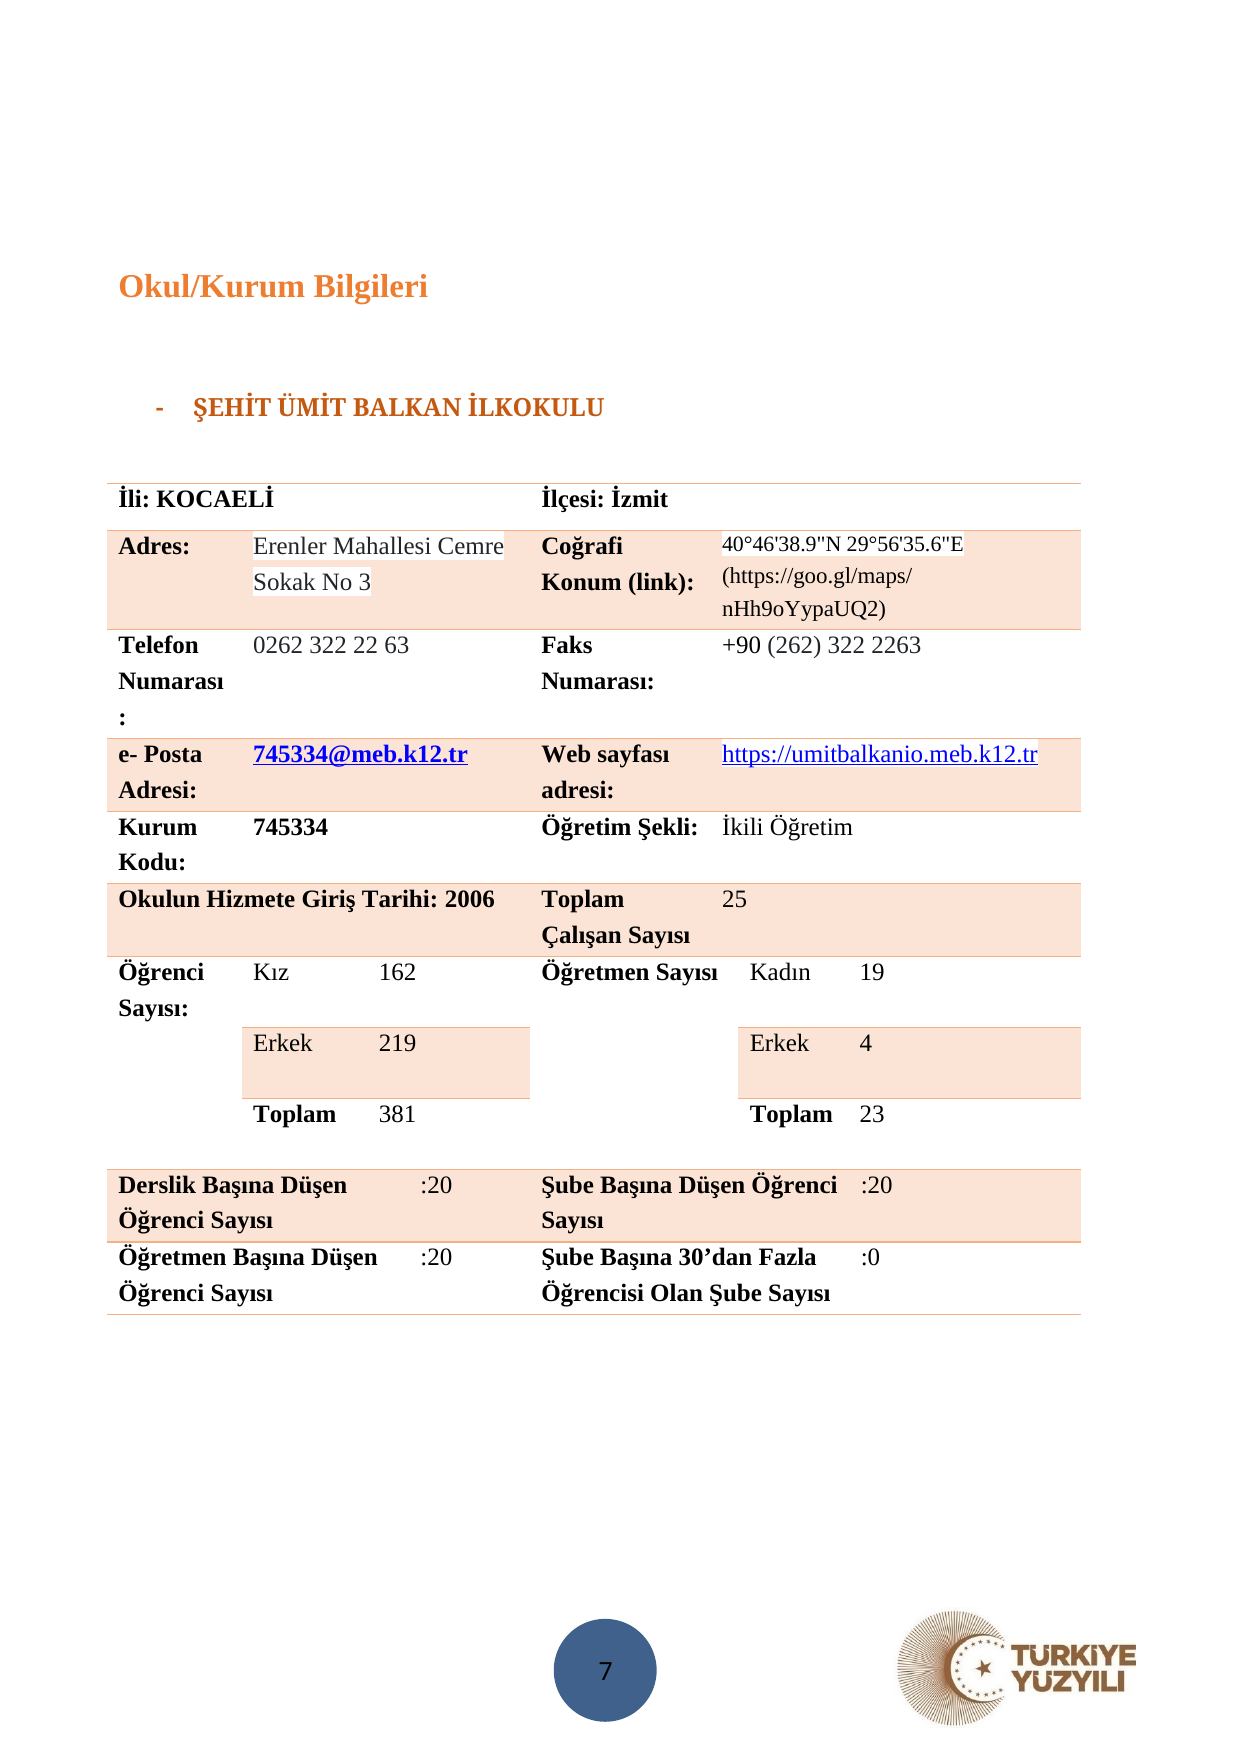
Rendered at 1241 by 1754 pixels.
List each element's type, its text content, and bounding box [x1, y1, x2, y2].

table_cell Öğrenci Sayısı: [107, 957, 242, 1169]
table_header İli: KOCAELİ [107, 484, 530, 530]
table_cell 4 [848, 1028, 1081, 1098]
list ŞEHİT ÜMİT BALKAN İLKOKULU [156, 390, 1092, 424]
table_cell Adres: [107, 531, 242, 629]
table_cell Toplam [738, 1099, 848, 1169]
table_cell Okulun Hizmete Giriş Tarihi: 2006 [107, 884, 530, 956]
table_cell 381 [367, 1099, 530, 1169]
table_cell Şube Başına 30’dan Fazla Öğrencisi Olan Şube Sayısı [530, 1243, 849, 1314]
table_cell Faks Numarası: [530, 630, 711, 738]
table_cell Derslik Başına Düşen Öğrenci Sayısı [107, 1170, 409, 1241]
table_cell Toplam [242, 1099, 367, 1169]
table_cell Kız [242, 957, 367, 1027]
table_cell Erkek [738, 1028, 848, 1098]
table_cell 162 [367, 957, 530, 1027]
table_header İlçesi: İzmit [530, 484, 1081, 530]
table_cell 219 [367, 1028, 530, 1098]
table_cell Toplam Çalışan Sayısı [530, 884, 711, 956]
text Okul/Kurum Bilgileri [118, 266, 1092, 304]
table_cell Kurum Kodu: [107, 812, 242, 883]
table_cell 23 [848, 1099, 1081, 1169]
table_cell 745334@meb.k12.tr [242, 739, 530, 811]
table_cell :20 [409, 1170, 530, 1241]
table_cell :20 [849, 1170, 1081, 1241]
table_cell Erenler Mahallesi Cemre Sokak No 3 [242, 531, 530, 629]
table_cell İkili Öğretim [711, 812, 1081, 883]
table_cell Coğrafi Konum (link): [530, 531, 711, 629]
table_cell 40°46'38.9"N 29°56'35.6"E (https://goo.gl/maps/nHh9oYypaUQ2) [711, 531, 1081, 629]
table_cell :0 [849, 1243, 1081, 1314]
table_cell 0262 322 22 63 [242, 630, 530, 738]
table_cell Öğretim Şekli: [530, 812, 711, 883]
table_cell Şube Başına Düşen Öğrenci Sayısı [530, 1170, 849, 1241]
table_cell 25 [711, 884, 1081, 956]
table_cell 19 [848, 957, 1081, 1027]
table_cell e- Posta Adresi: [107, 739, 242, 811]
picture [893, 1607, 1137, 1728]
table_cell https://umitbalkanio.meb.k12.tr [711, 739, 1081, 811]
table_cell :20 [409, 1243, 530, 1314]
table_cell 745334 [242, 812, 530, 883]
table_cell Öğretmen Başına Düşen Öğrenci Sayısı [107, 1243, 409, 1314]
table_cell Öğretmen Sayısı [530, 957, 738, 1169]
table_cell Erkek [242, 1028, 367, 1098]
table_cell Telefon Numarası: [107, 630, 242, 738]
table_cell +90 (262) 322 2263 [711, 630, 1081, 738]
table_cell Web sayfası adresi: [530, 739, 711, 811]
table_cell Kadın [738, 957, 848, 1027]
